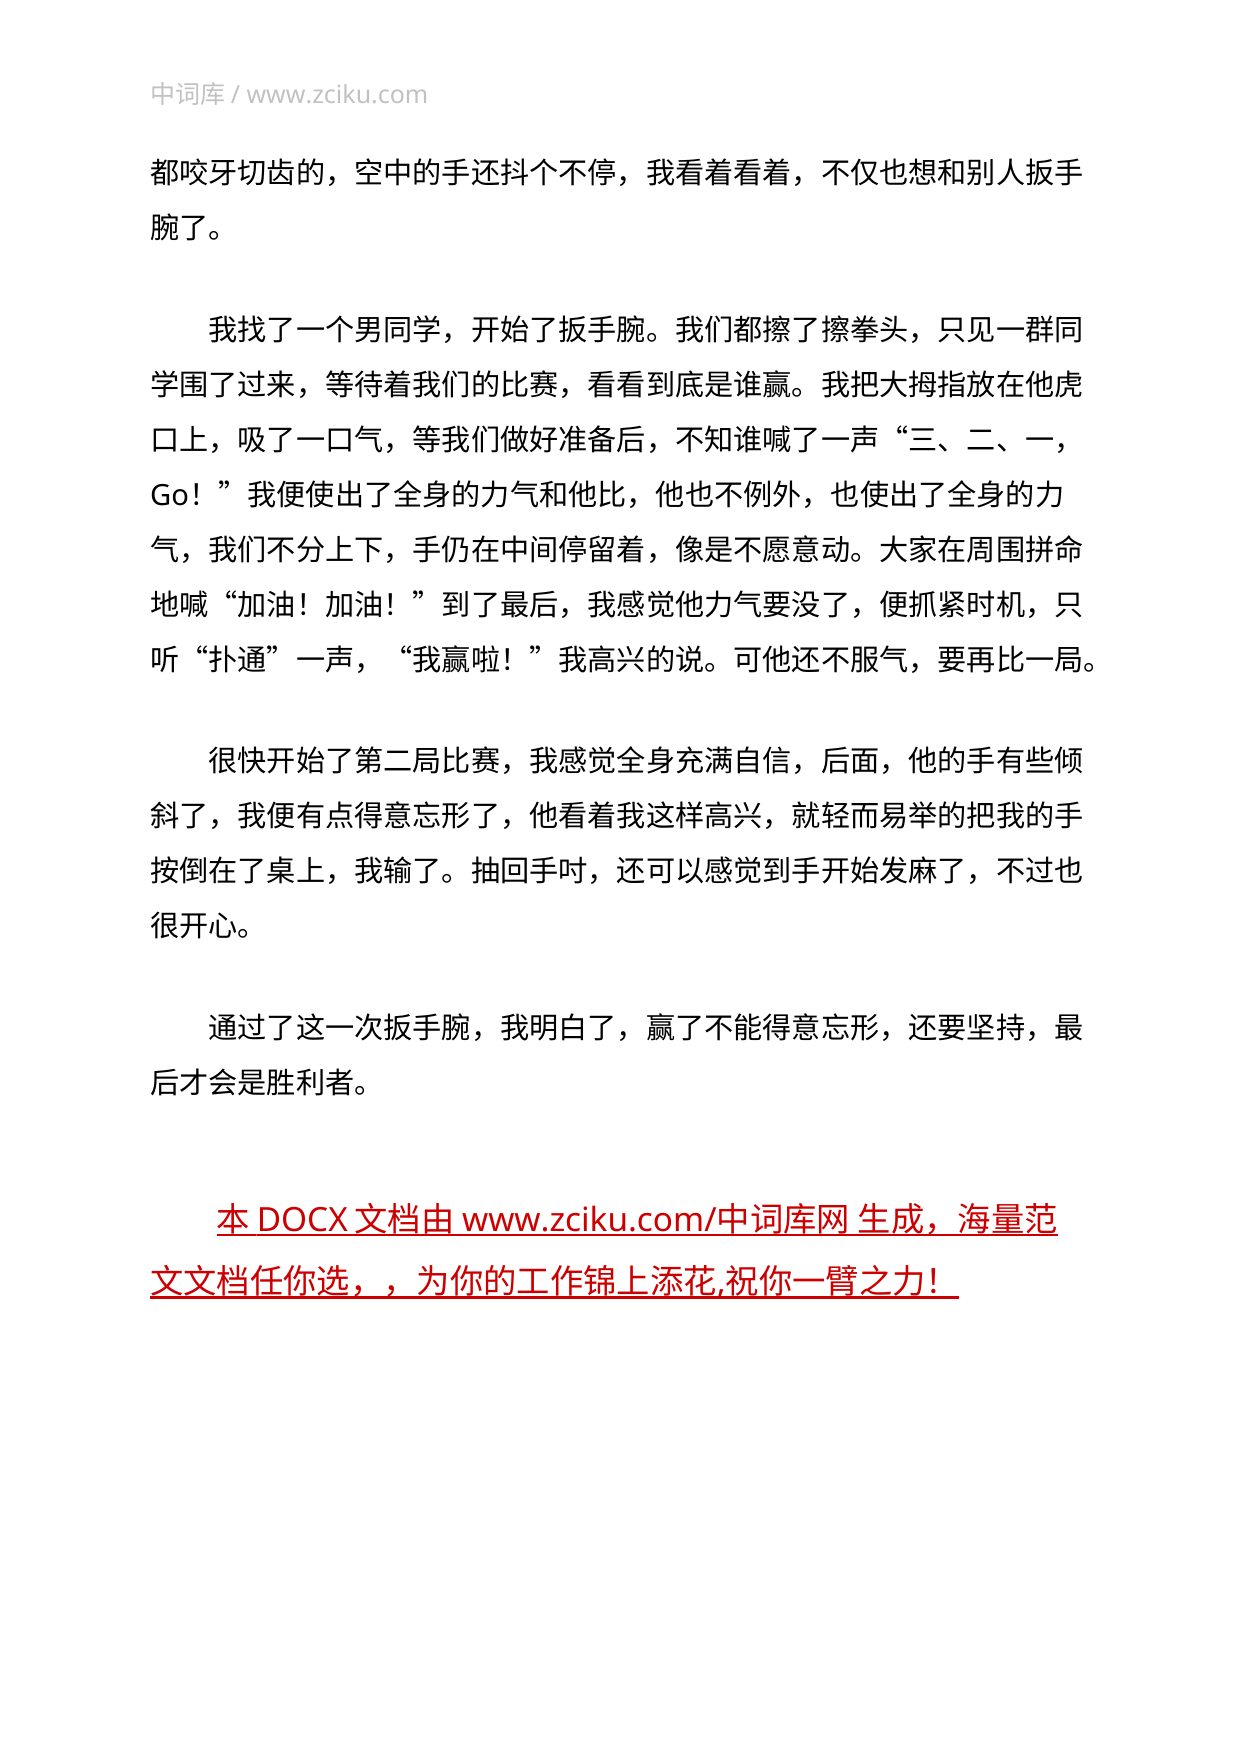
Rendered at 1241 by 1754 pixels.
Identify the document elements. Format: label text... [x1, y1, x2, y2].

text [150, 150, 1090, 247]
text 很快开始了第二局比赛，我感觉全身充满自信，后面，他的手有些倾斜了，我便有点得意忘形了，他看着我这样高兴，就轻而易举的把我的手按倒在了桌上，我输了。抽回手吋，还可以感觉到手开始发麻了，不过也很开心。 [150, 738, 1090, 945]
text 通过了这一次扳手腕，我明白了，赢了不能得意忘形，还要坚持，最后才会是胜利者。 [150, 1004, 1090, 1102]
text 本DOCX文档由 www.zciku.com/中词库网 生成，海量范文文档任你选，，为你的工作锦上添花,祝你一臂之力！ [150, 1192, 1090, 1303]
text 我找了一个男同学，开始了扳手腕。我们都擦了擦拳头，只见一群同学围了过来，等待着我们的比赛，看看到底是谁赢。我把大拇指放在他虎口上，吸了一口气，等我们做好准备后，不知谁喊了一声“三、二、一，Go！”我便使出了全身的力气和他比，他也不例外，也使出了全身的力气，我们不分上下，手仍在中间停留着，像是不愿意动。大家在周围拼命地喊“加油！加油！”到了最后，我感觉他力气要没了，便抓紧时机，只听“扑通”一声，“我赢啦！”我高兴的说。可他还不服气，要再比一局。 [150, 307, 1090, 678]
